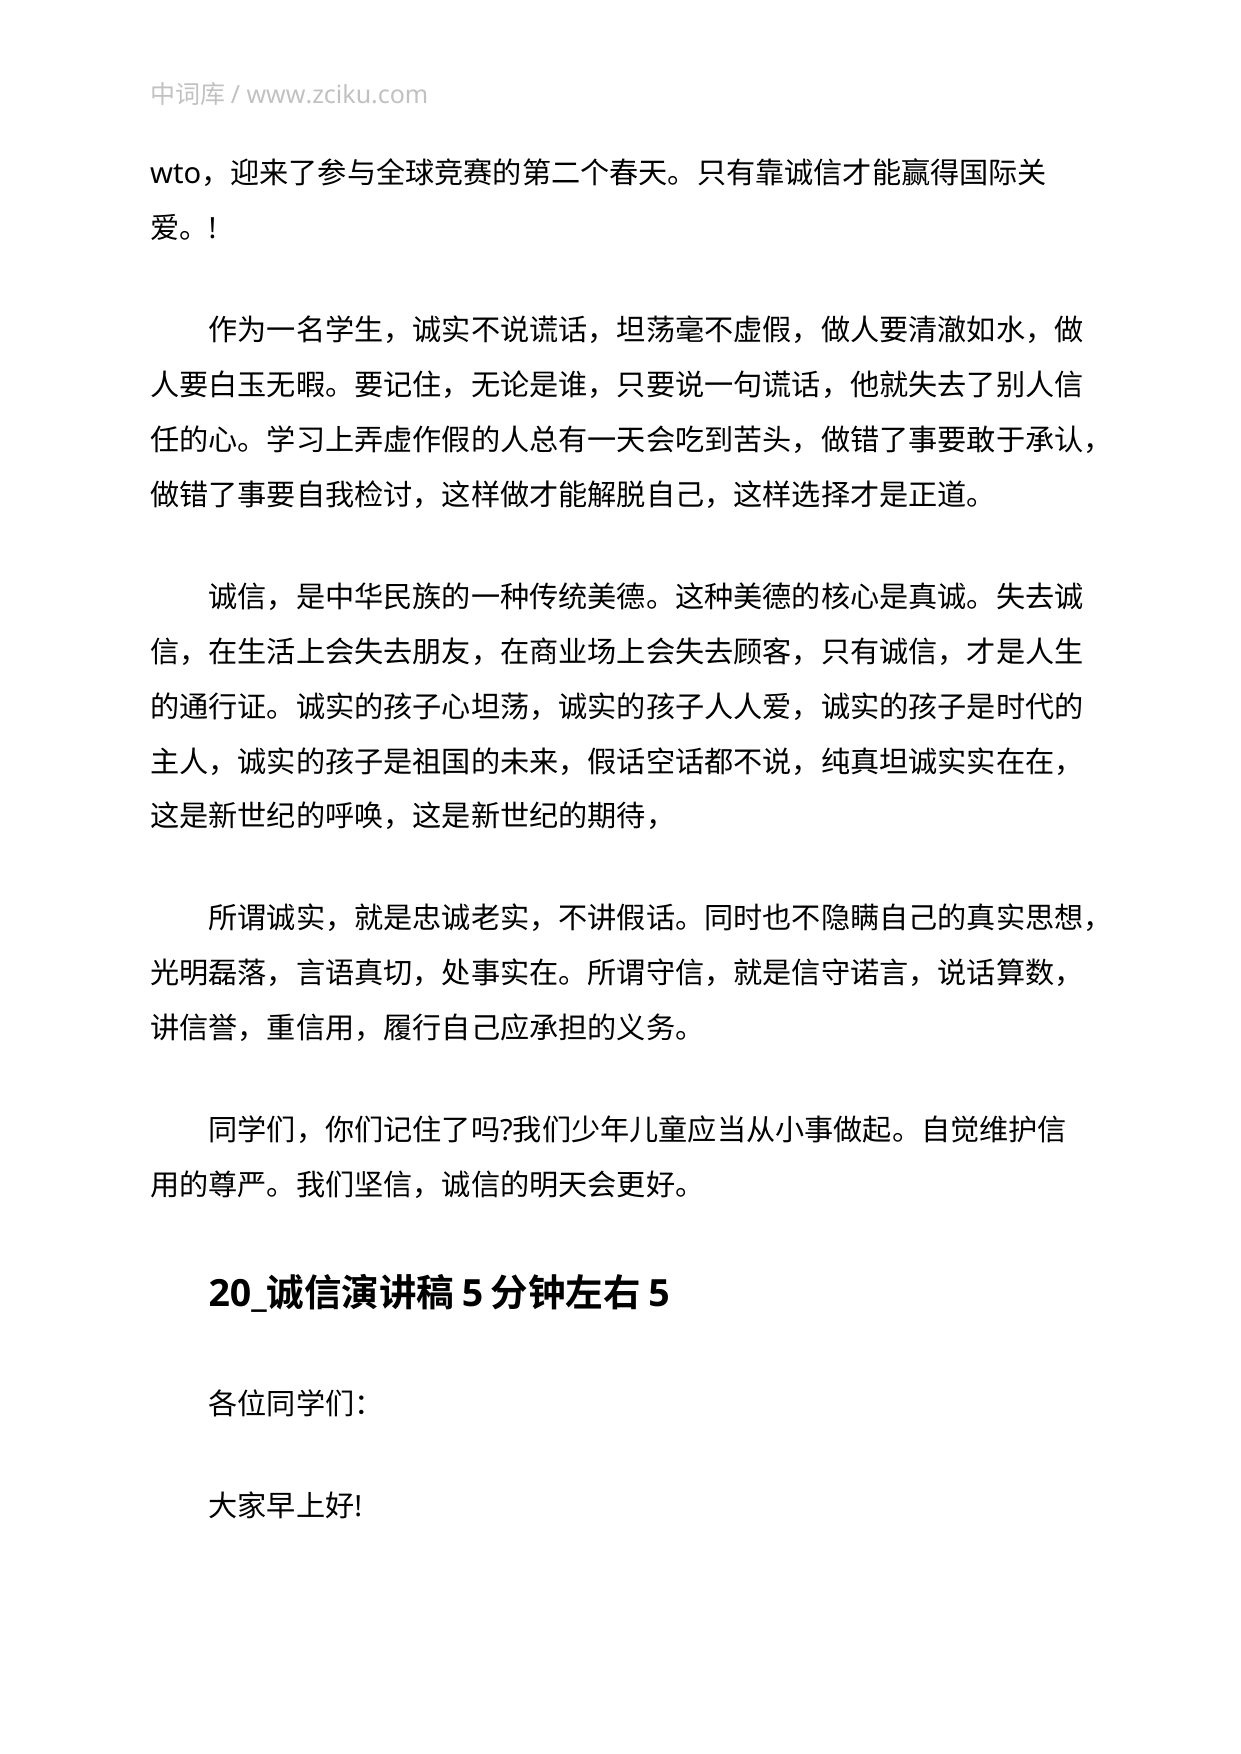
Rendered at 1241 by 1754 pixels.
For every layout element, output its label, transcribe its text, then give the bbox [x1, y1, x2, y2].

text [150, 150, 1090, 247]
text 作为一名学生，诚实不说谎话，坦荡毫不虚假，做人要清澈如水，做人要白玉无暇。要记住，无论是谁，只要说一句谎话，他就失去了别人信任的心。学习上弄虚作假的人总有一天会吃到苦头，做错了事要敢于承认，做错了事要自我检讨，这样做才能解脱自己，这样选择才是正道。 [150, 307, 1090, 514]
text 同学们，你们记住了吗?我们少年儿童应当从小事做起。自觉维护信用的尊严。我们坚信，诚信的明天会更好。 [150, 1106, 1090, 1204]
text 各位同学们： [150, 1381, 1090, 1423]
text 大家早上好! [150, 1482, 1090, 1525]
text 所谓诚实，就是忠诚老实，不讲假话。同时也不隐瞒自己的真实思想，光明磊落，言语真切，处事实在。所谓守信，就是信守诺言，说话算数，讲信誉，重信用，履行自己应承担的义务。 [150, 895, 1090, 1047]
text 诚信，是中华民族的一种传统美德。这种美德的核心是真诚。失去诚信，在生活上会失去朋友，在商业场上会失去顾客，只有诚信，才是人生的通行证。诚实的孩子心坦荡，诚实的孩子人人爱，诚实的孩子是时代的主人，诚实的孩子是祖国的未来，假话空话都不说，纯真坦诚实实在在，这是新世纪的呼唤，这是新世纪的期待， [150, 573, 1090, 835]
text 20_诚信演讲稿5分钟左右5 [150, 1263, 1090, 1318]
